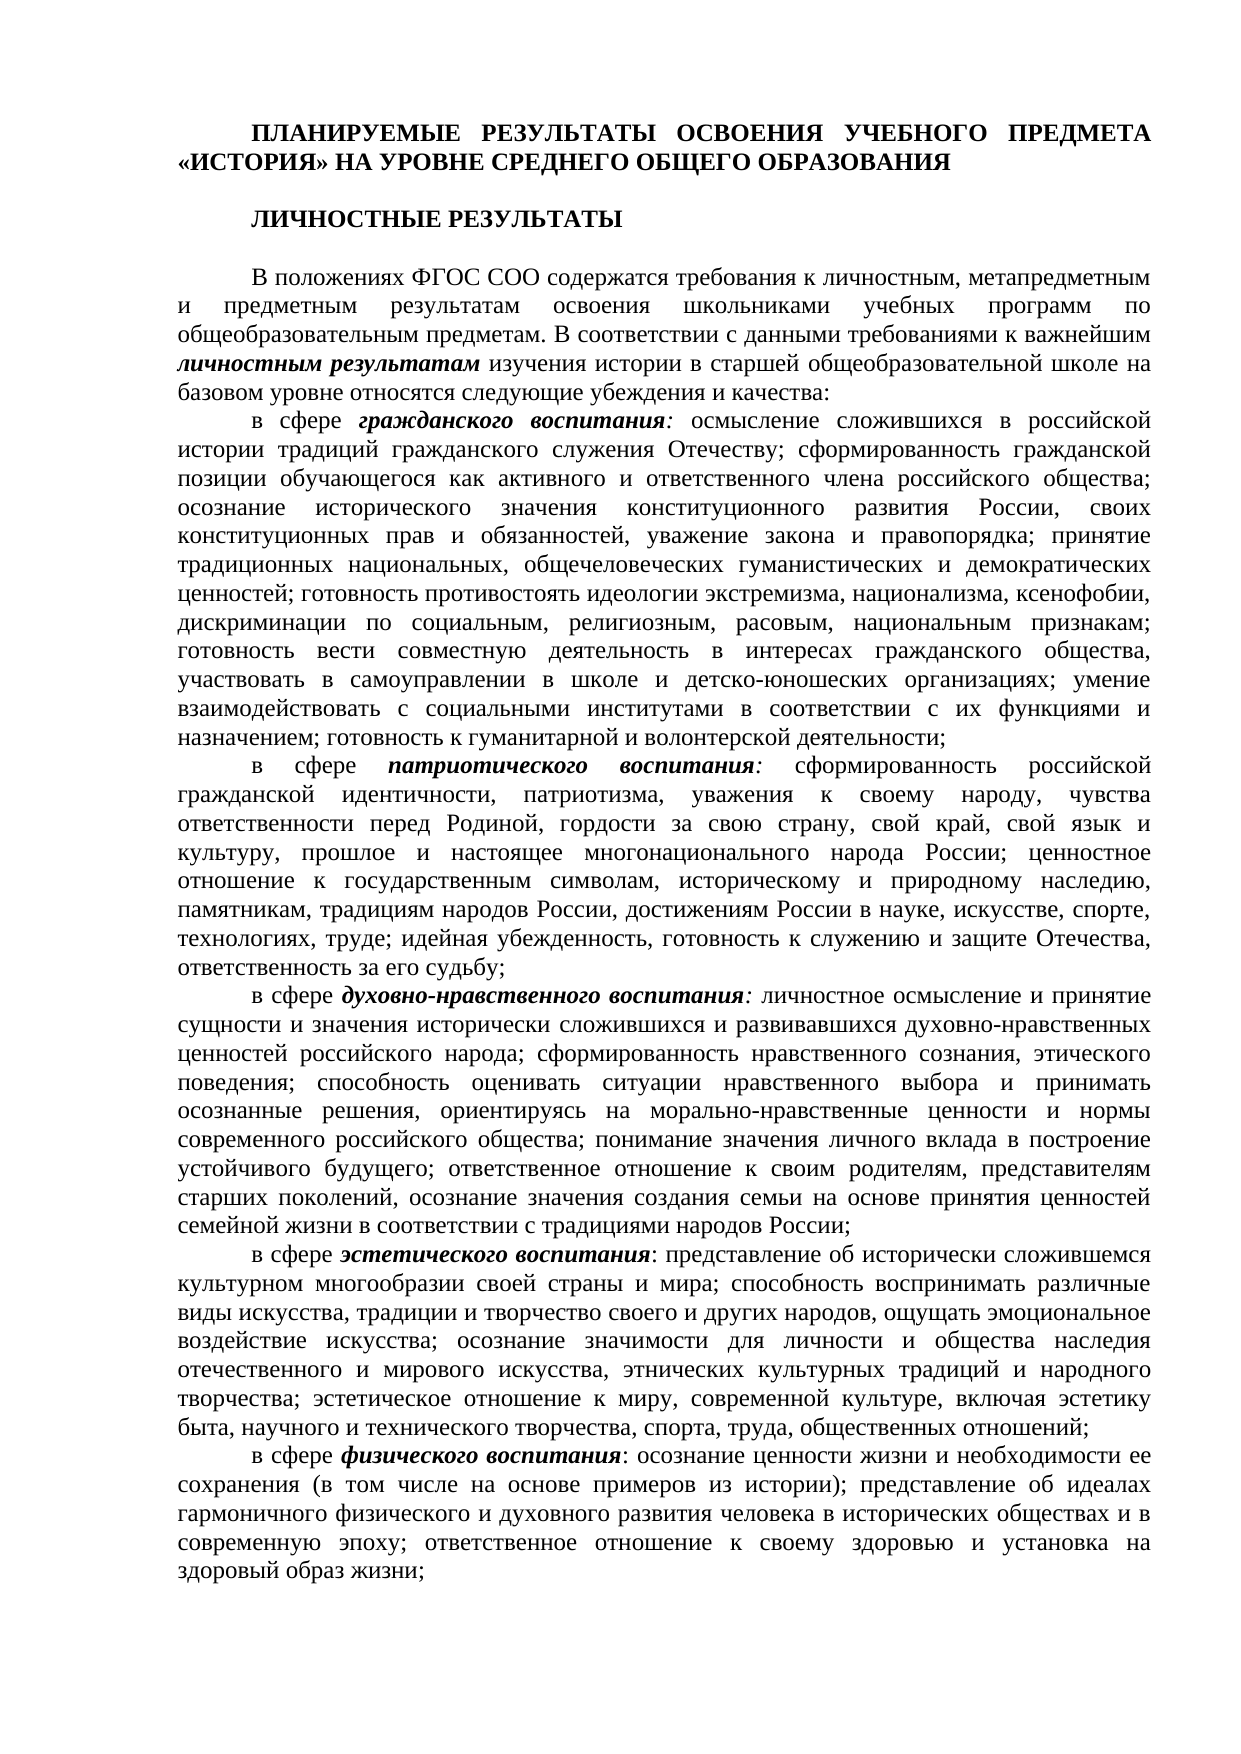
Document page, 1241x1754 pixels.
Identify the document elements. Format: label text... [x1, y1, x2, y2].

text в сфере духовно-нравственного воспитания: личностное осмысление и принятие сущности и значения исторически сложившихся и развивавшихся духовно-нравственных ценностей российского народа; сформированность нравственного сознания, этического поведения; способность оценивать ситуации нравственного выбора и принимать осознанные решения, ориентируясь на морально-нравственные ценности и нормы современного российского общества; понимание значения личного вклада в построение устойчивого будущего; ответственное отношение к своим родителям, представителям старших поколений, осознание значения создания семьи на основе принятия ценностей семейной жизни в соответствии с традициями народов России; [177, 981, 1152, 1239]
text в сфере эстетического воспитания: представление об исторически сложившемся культурном многообразии своей страны и мира; способность воспринимать различные виды искусства, традиции и творчество своего и других народов, ощущать эмоциональное воздействие искусства; осознание значимости для личности и общества наследия отечественного и мирового искусства, этнических культурных традиций и народного творчества; эстетическое отношение к миру, современной культуре, включая эстетику быта, научного и технического творчества, спорта, труда, общественных отношений; [177, 1239, 1152, 1441]
text ЛИЧНОСТНЫЕ РЕЗУЛЬТАТЫ [177, 204, 1152, 233]
text ПЛАНИРУЕМЫЕ РЕЗУЛЬТАТЫ ОСВОЕНИЯ УЧЕБНОГО ПРЕДМЕТА «ИСТОРИЯ» НА УРОВНЕ СРЕДНЕГО ОБЩЕГО ОБРАЗОВАНИЯ [177, 118, 1152, 176]
text В положениях ФГОС СОО содержатся требования к личностным, метапредметным и предметным результатам освоения школьниками учебных программ по общеобразовательным предметам. В соответствии с данными требованиями к важнейшим личностным результатам изучения истории в старшей общеобразовательной школе на базовом уровне относятся следующие убеждения и качества: [177, 262, 1152, 406]
text в сфере патриотического воспитания: сформированность российской гражданской идентичности, патриотизма, уважения к своему народу, чувства ответственности перед Родиной, гордости за свою страну, свой край, свой язык и культуру, прошлое и настоящее многонационального народа России; ценностное отношение к государственным символам, историческому и природному наследию, памятникам, традициям народов России, достижениям России в науке, искусстве, спорте, технологиях, труде; идейная убежденность, готовность к служению и защите Отечества, ответственность за его судьбу; [177, 751, 1152, 981]
text в сфере гражданского воспитания: осмысление сложившихся в российской истории традиций гражданского служения Отечеству; сформированность гражданской позиции обучающегося как активного и ответственного члена российского общества; осознание исторического значения конституционного развития России, своих конституционных прав и обязанностей, уважение закона и правопорядка; принятие традиционных национальных, общечеловеческих гуманистических и демократических ценностей; готовность противостоять идеологии экстремизма, национализма, ксенофобии, дискриминации по социальным, религиозным, расовым, национальным признакам; готовность вести совместную деятельность в интересах гражданского общества, участвовать в самоуправлении в школе и детско-юношеских организациях; умение взаимодействовать с социальными институтами в соответствии с их функциями и назначением; готовность к гуманитарной и волонтерской деятельности; [177, 406, 1152, 751]
text в сфере физического воспитания: осознание ценности жизни и необходимости ее сохранения (в том числе на основе примеров из истории); представление об идеалах гармоничного физического и духовного развития человека в исторических обществах и в современную эпоху; ответственное отношение к своему здоровью и установка на здоровый образ жизни; [177, 1441, 1152, 1584]
